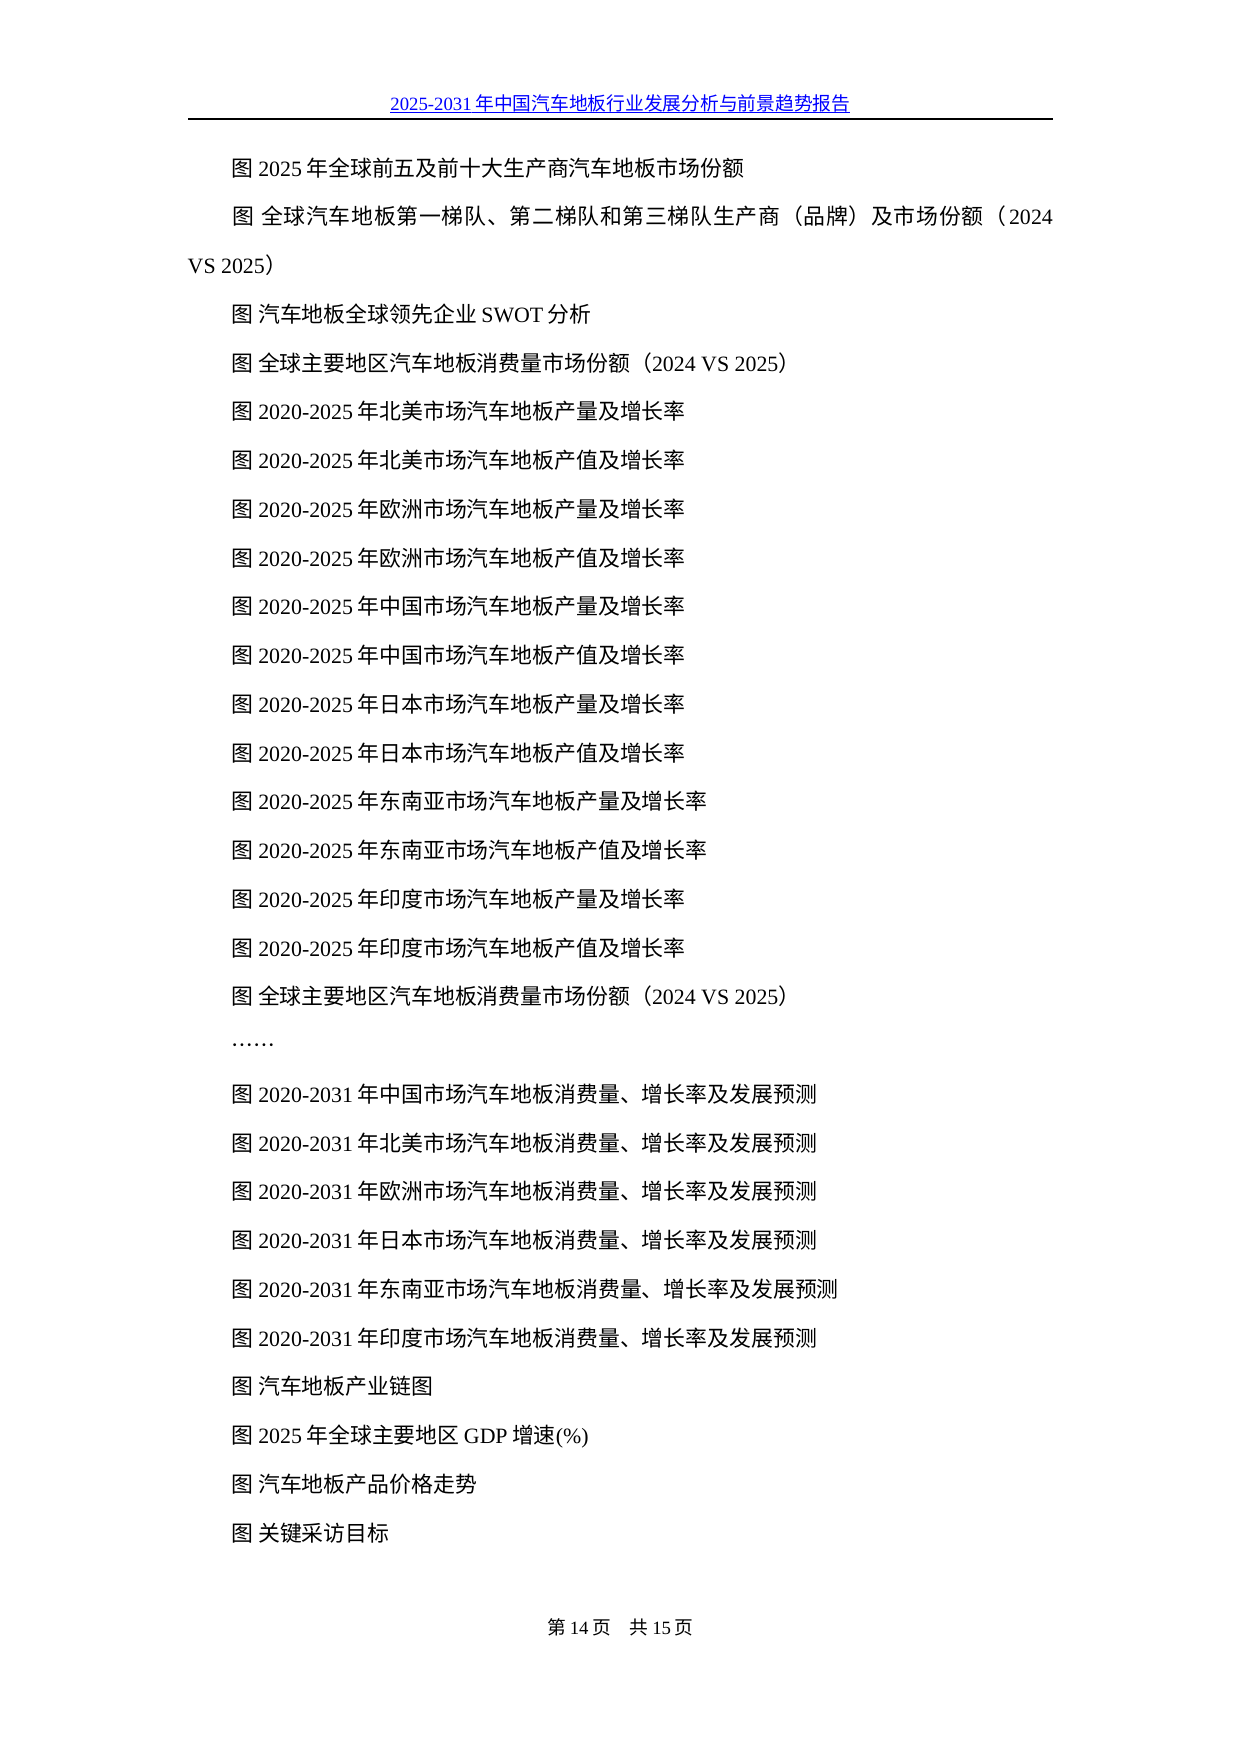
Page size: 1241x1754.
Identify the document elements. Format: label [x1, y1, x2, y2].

text [187, 150, 1053, 1548]
